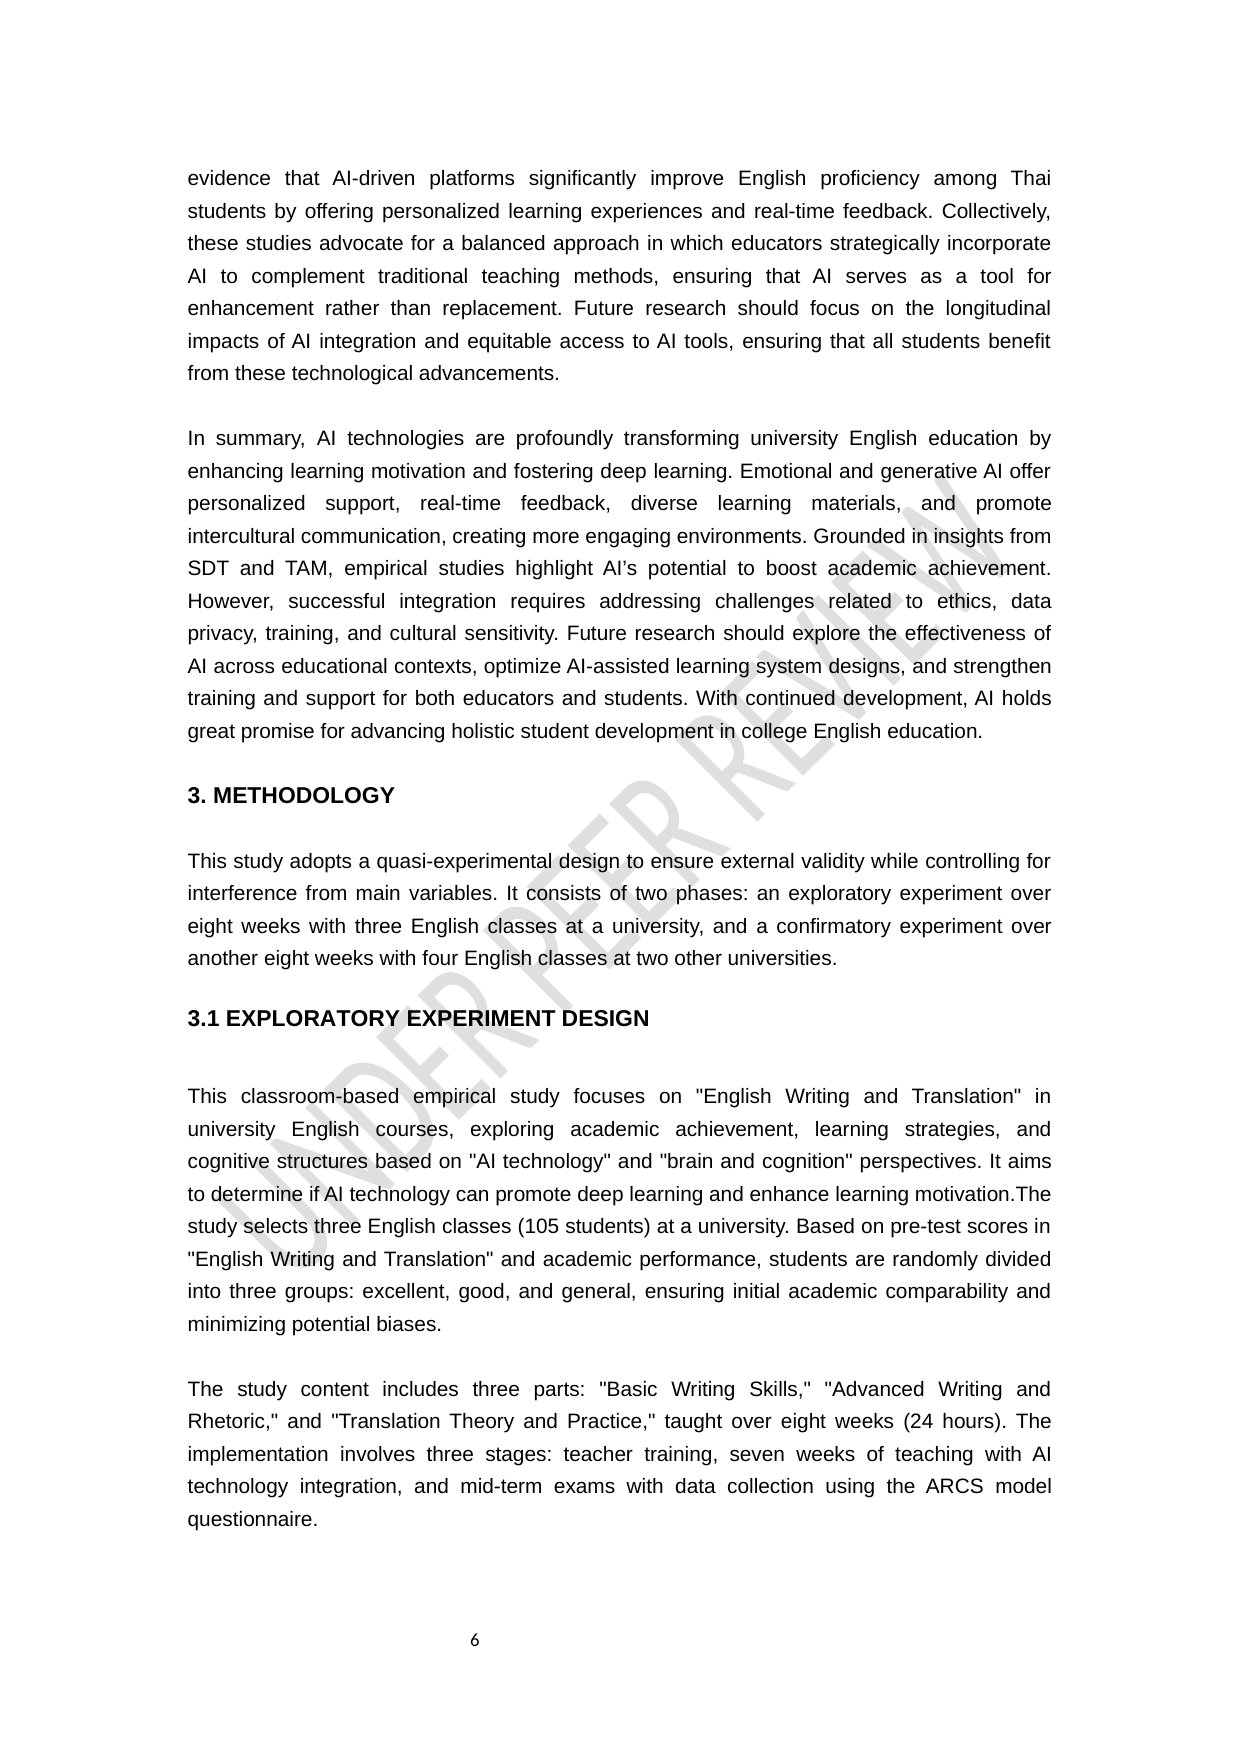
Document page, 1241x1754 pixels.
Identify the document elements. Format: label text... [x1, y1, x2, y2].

text This study adopts a quasi-experimental design to ensure external validity while controlling for interference from main variables. It consists of two phases: an exploratory experiment over eight weeks with three English classes at a university, and a confirmatory experiment over another eight weeks with four English classes at two other universities. [187, 844, 1053, 974]
text This classroom-based empirical study focuses on "English Writing and Translation" in university English courses, exploring academic achievement, learning strategies, and cognitive structures based on "AI technology" and "brain and cognition" perspectives. It aims to determine if AI technology can promote deep learning and enhance learning motivation.The study selects three English classes (105 students) at a university. Based on pre-test scores in "English Writing and Translation" and academic performance, students are randomly divided into three groups: excellent, good, and general, ensuring initial academic comparability and minimizing potential biases. [187, 1080, 1053, 1340]
text The study content includes three parts: "Basic Writing Skills," "Advanced Writing and Rhetoric," and "Translation Theory and Practice," taught over eight weeks (24 hours). The implementation involves three stages: teacher training, seven weeks of teaching with AI technology integration, and mid-term exams with data collection using the ARCS model questionnaire. [187, 1373, 1053, 1535]
text 3. Methodology [187, 779, 1053, 812]
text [187, 162, 1053, 389]
subtitle 3.1 Exploratory Experiment Design [187, 1002, 1053, 1034]
text In summary, AI technologies are profoundly transforming university English education by enhancing learning motivation and fostering deep learning. Emotional and generative AI offer personalized support, real-time feedback, diverse learning materials, and promote intercultural communication, creating more engaging environments. Grounded in insights from SDT and TAM, empirical studies highlight AI’s potential to boost academic achievement. However, successful integration requires addressing challenges related to ethics, data privacy, training, and cultural sensitivity. Future research should explore the effectiveness of AI across educational contexts, optimize AI-assisted learning system designs, and strengthen training and support for both educators and students. With continued development, AI holds great promise for advancing holistic student development in college English education. [187, 422, 1053, 747]
